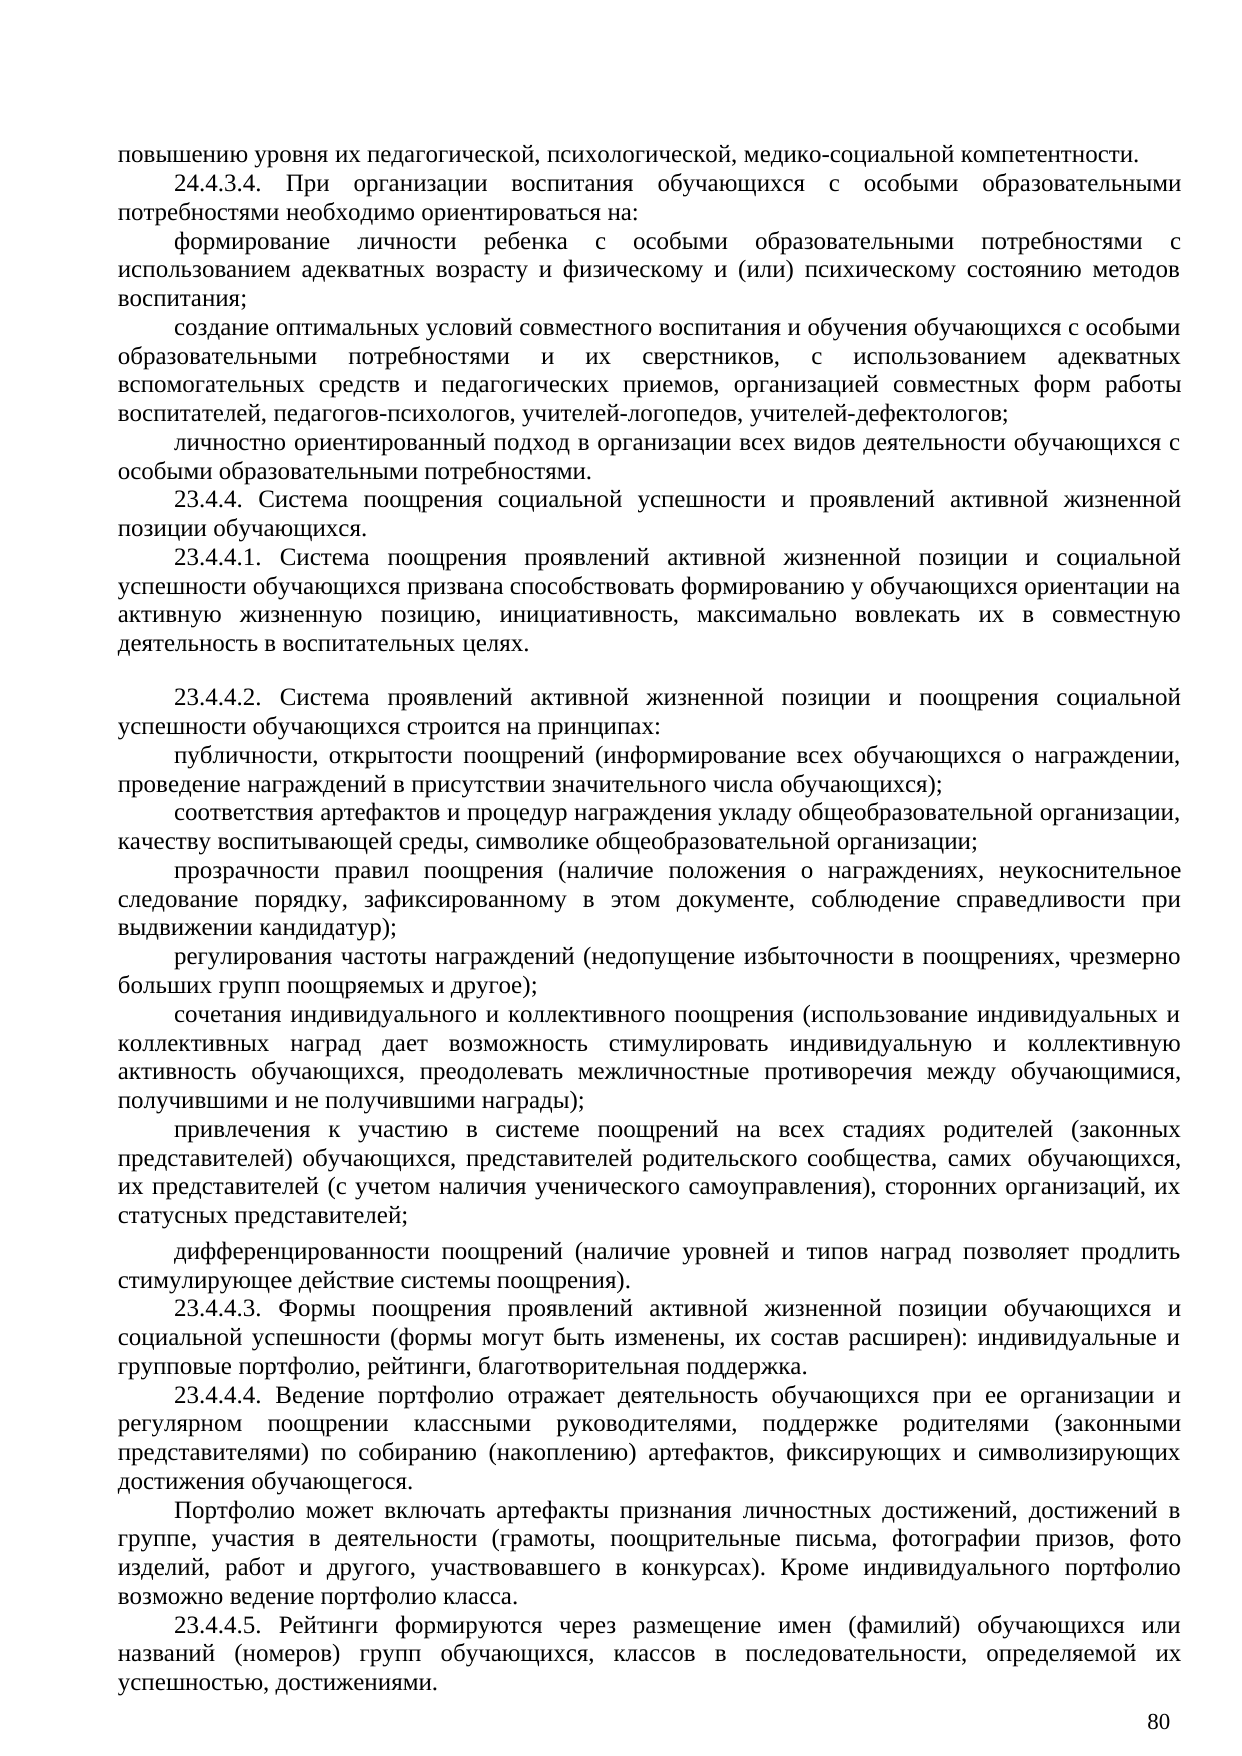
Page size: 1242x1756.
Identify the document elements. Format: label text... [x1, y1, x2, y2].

list При организации воспитания обучающихся с особыми образовательными потребностями необходимо ориентироваться на: [118, 168, 1181, 226]
list Формы поощрения проявлений активной жизненной позиции обучающихся и социальной успешности (формы могут быть изменены, их состав расширен): индивидуальные и групповые портфолио, рейтинги, благотворительная поддержка. [118, 1293, 1181, 1380]
text Портфолио может включать артефакты признания личностных достижений, достижений в группе, участия в деятельности (грамоты, поощрительные письма, фотографии призов, фото изделий, работ и другого, участвовавшего в конкурсах). Кроме индивидуального портфолио возможно ведение портфолио класса. [118, 1495, 1181, 1610]
text регулирования частоты награждений (недопущение избыточности в поощрениях, чрезмерно больших групп поощряемых и другое); [118, 941, 1181, 999]
list Система поощрения социальной успешности и проявлений активной жизненной позиции обучающихся. [118, 484, 1181, 542]
list Система проявлений активной жизненной позиции и поощрения социальной успешности обучающихся строится на принципах: [118, 682, 1181, 740]
text создание оптимальных условий совместного воспитания и обучения обучающихся с особыми образовательными потребностями и их сверстников, с использованием адекватных вспомогательных средств и педагогических приемов, организацией совместных форм работы воспитателей, педагогов-психологов, учителей-логопедов, учителей-дефектологов; [118, 312, 1181, 427]
text сочетания индивидуального и коллективного поощрения (использование индивидуальных и коллективных наград дает возможность стимулировать индивидуальную и коллективную активность обучающихся, преодолевать межличностные противоречия между обучающимися, получившими и не получившими награды); [118, 999, 1181, 1114]
list Ведение портфолио отражает деятельность обучающихся при ее организации и регулярном поощрении классными руководителями, поддержке родителями (законными представителями) по собиранию (накоплению) артефактов, фиксирующих и символизирующих достижения обучающегося. [118, 1380, 1181, 1495]
list Система поощрения проявлений активной жизненной позиции и социальной успешности обучающихся призвана способствовать формированию у обучающихся ориентации на активную жизненную позицию, инициативность, максимально вовлекать их в совместную деятельность в воспитательных целях. [118, 542, 1181, 657]
text публичности, открытости поощрений (информирование всех обучающихся о награждении, проведение награждений в присутствии значительного числа обучающихся); [118, 740, 1181, 797]
text личностно ориентированный подход в организации всех видов деятельности обучающихся с особыми образовательными потребностями. [118, 427, 1181, 484]
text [118, 139, 1181, 168]
list Рейтинги формируются через размещение имен (фамилий) обучающихся или названий (номеров) групп обучающихся, классов в последовательности, определяемой их успешностью, достижениями. [118, 1610, 1181, 1696]
text дифференцированности поощрений (наличие уровней и типов наград позволяет продлить стимулирующее действие системы поощрения). [118, 1236, 1181, 1293]
text соответствия артефактов и процедур награждения укладу общеобразовательной организации, качеству воспитывающей среды, символике общеобразовательной организации; [118, 797, 1181, 855]
text привлечения к участию в системе поощрений на всех стадиях родителей (законных представителей) обучающихся, представителей родительского сообщества, самих обучающихся, их представителей (с учетом наличия ученического самоуправления), сторонних организаций, их статусных представителей; [118, 1114, 1181, 1229]
text прозрачности правил поощрения (наличие положения о награждениях, неукоснительное следование порядку, зафиксированному в этом документе, соблюдение справедливости при выдвижении кандидатур); [118, 855, 1181, 941]
text формирование личности ребенка с особыми образовательными потребностями с использованием адекватных возрасту и физическому и (или) психическому состоянию методов воспитания; [118, 226, 1181, 312]
